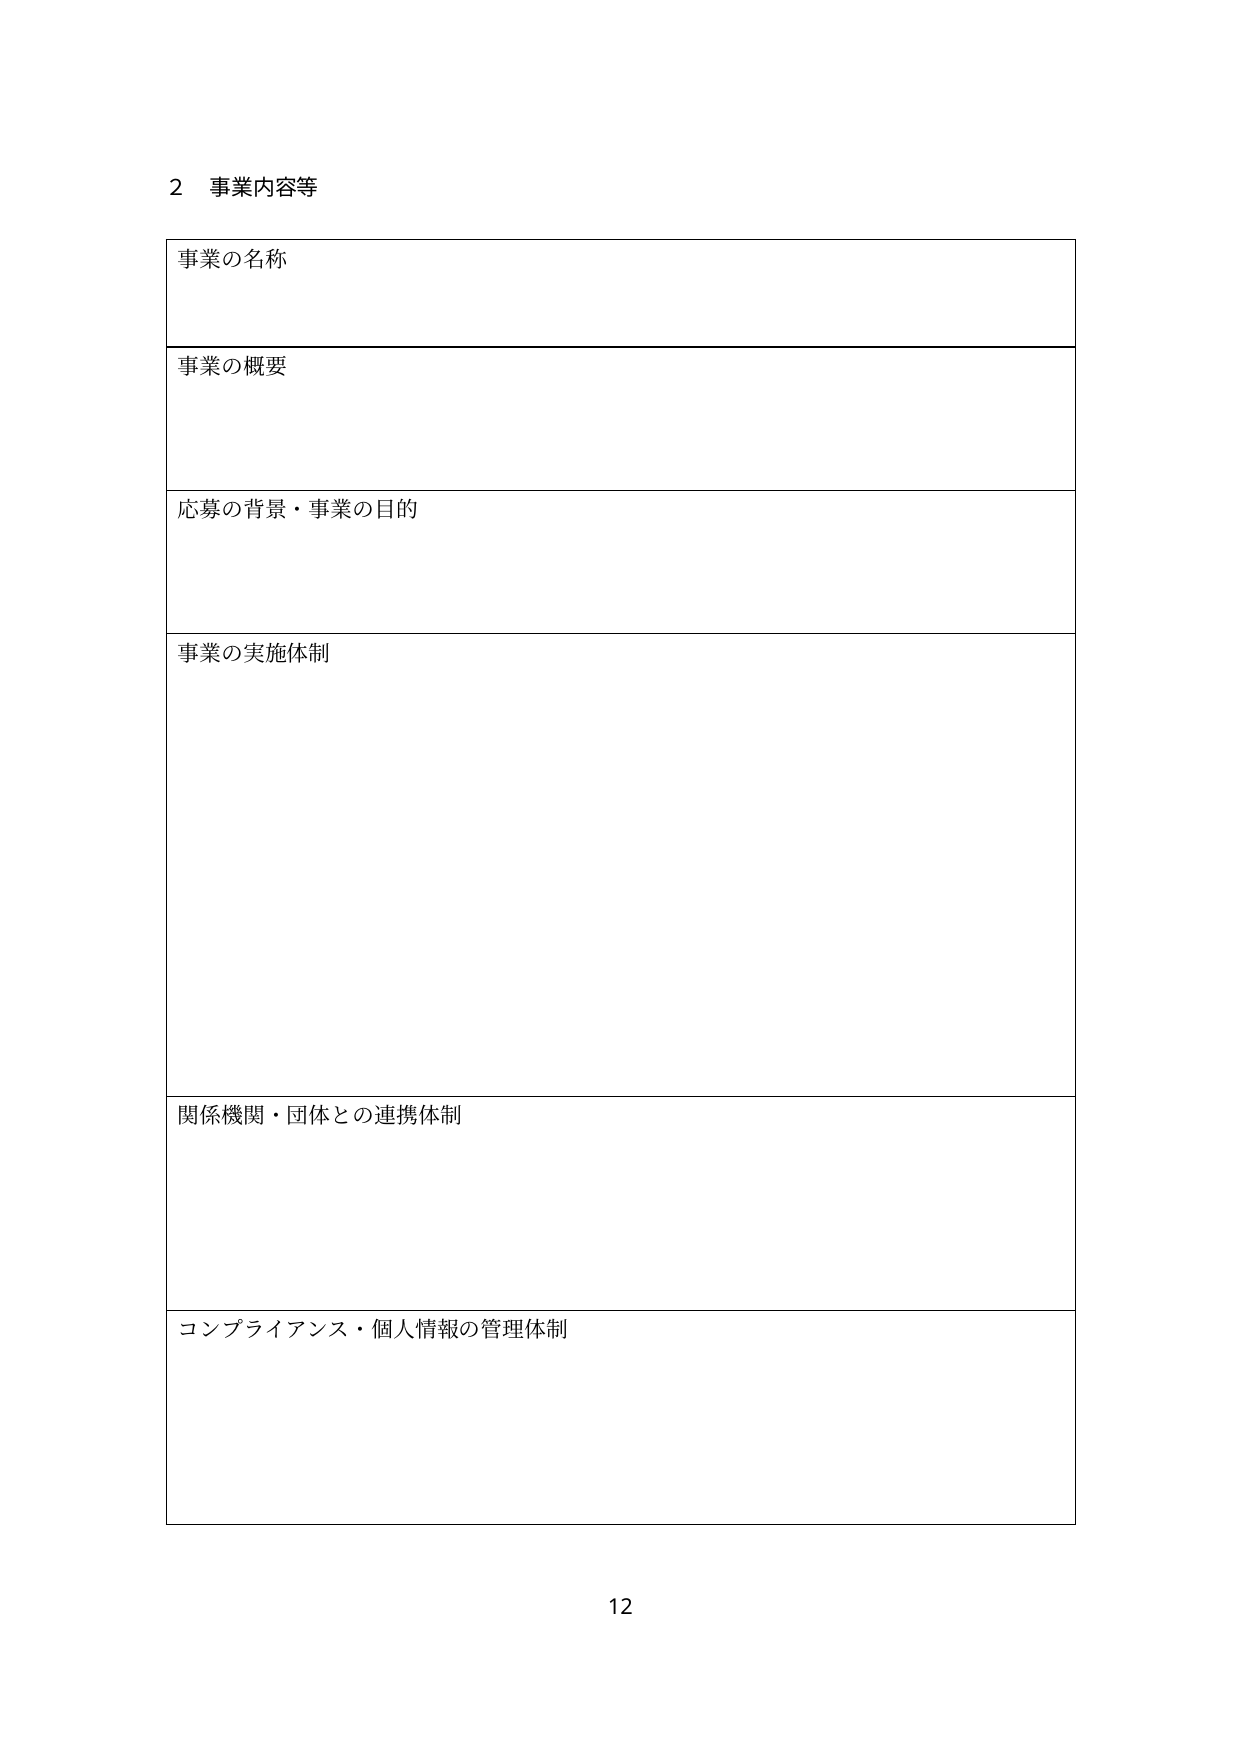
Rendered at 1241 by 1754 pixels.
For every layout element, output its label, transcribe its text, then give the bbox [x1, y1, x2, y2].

table_cell 関係機関・団体との連携体制 [167, 1097, 1075, 1310]
text ２ 事業内容等 [165, 168, 1075, 203]
table_cell コンプライアンス・個人情報の管理体制 [167, 1311, 1075, 1524]
table_header 事業の名称 [167, 240, 1075, 346]
table_cell 応募の背景・事業の目的 [167, 491, 1075, 633]
table_cell 事業の概要 [167, 348, 1075, 489]
table_cell 事業の実施体制 [167, 634, 1075, 1096]
